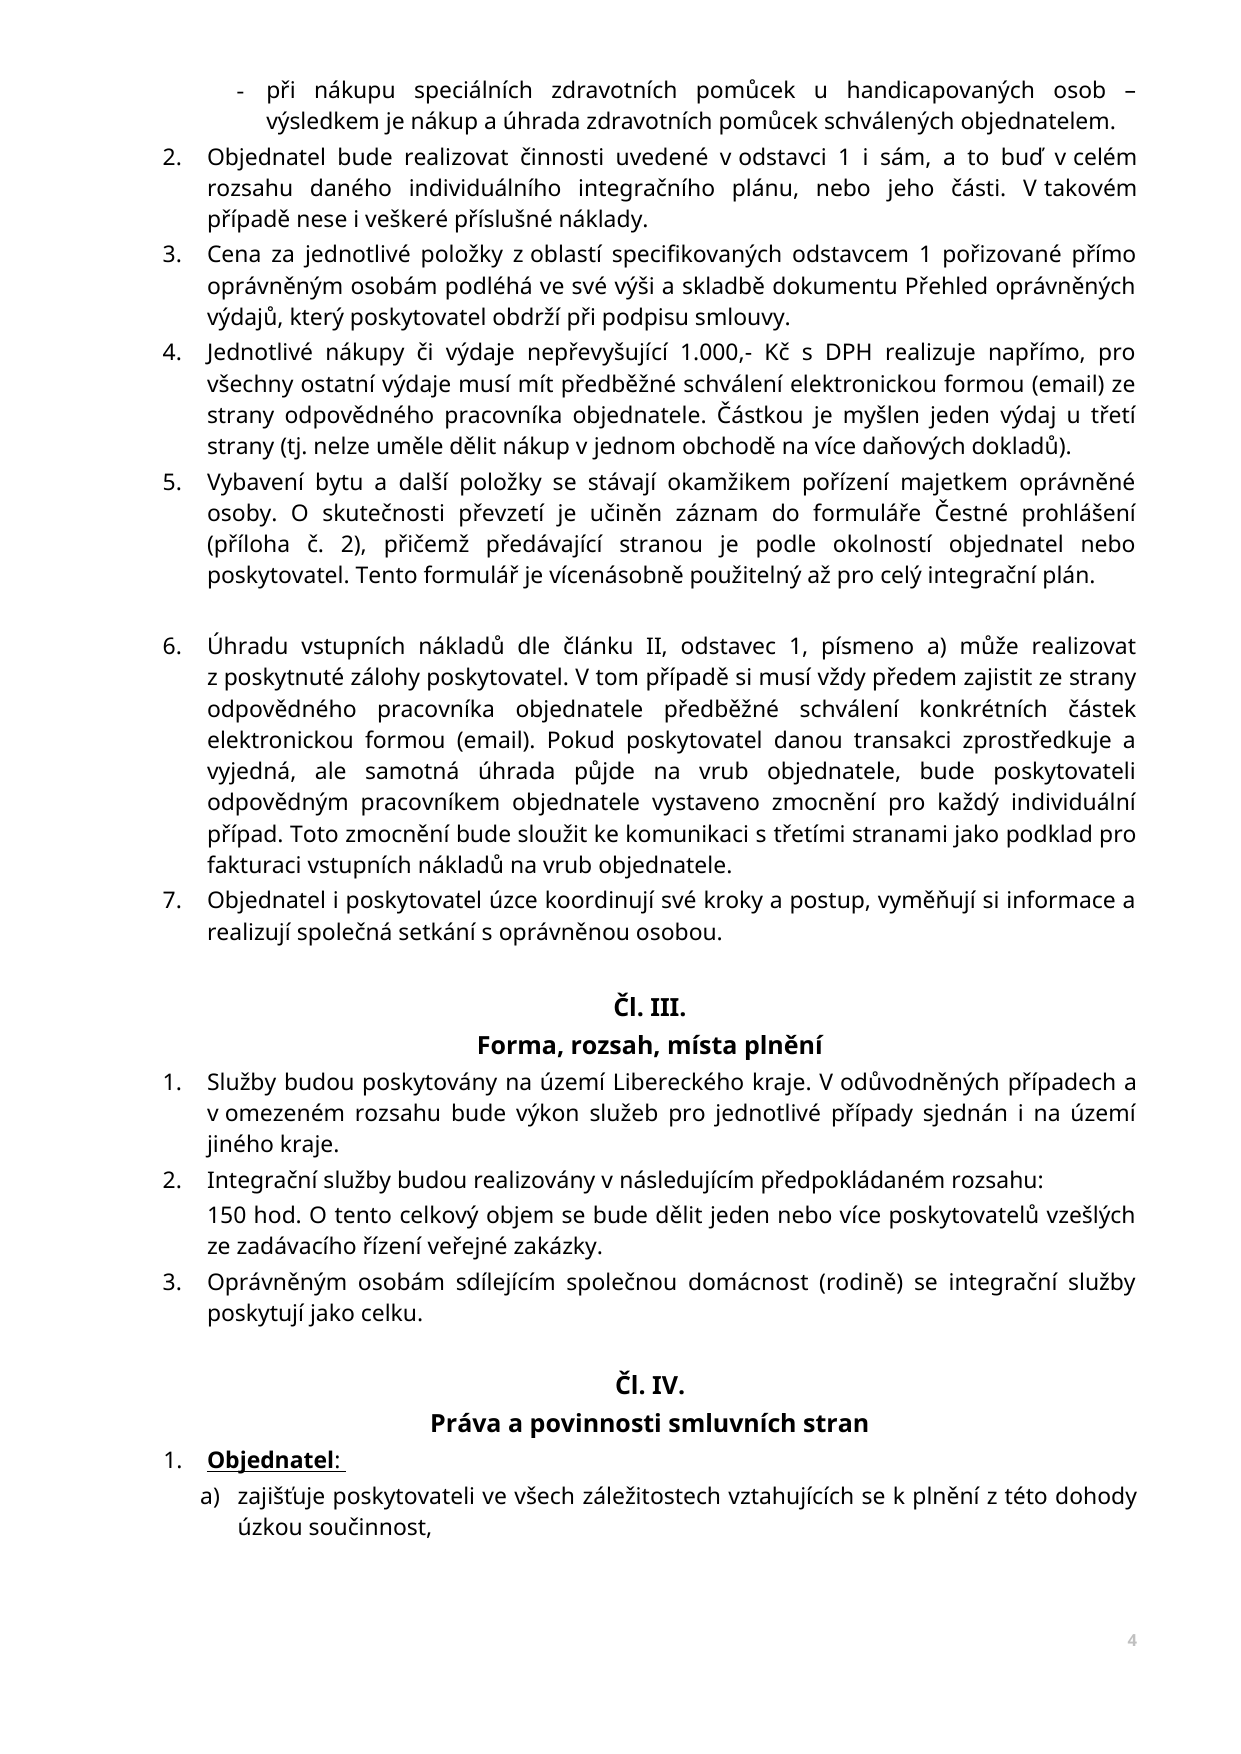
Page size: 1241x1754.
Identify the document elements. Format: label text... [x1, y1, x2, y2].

list Objednatel: [163, 1444, 1137, 1475]
text Čl. III. [162, 989, 1137, 1023]
list Jednotlivé nákupy či výdaje nepřevyšující 1.000,- Kč s DPH realizuje napřímo, pro všechny ostatní výdaje musí mít předběžné schválení elektronickou formou (email) ze strany odpovědného pracovníka objednatele. Částkou je myšlen jeden výdaj u třetí strany (tj. nelze uměle dělit nákup v jednom obchodě na více daňových dokladů). [162, 336, 1137, 461]
list při nákupu speciálních zdravotních pomůcek u handicapovaných osob – výsledkem je nákup a úhrada zdravotních pomůcek schválených objednatelem. [236, 74, 1137, 136]
list Cena za jednotlivé položky z oblastí specifikovaných odstavcem 1 pořizované přímo oprávněným osobám podléhá ve své výši a skladbě dokumentu Přehled oprávněných výdajů, který poskytovatel obdrží při podpisu smlouvy. [162, 238, 1137, 332]
list Integrační služby budou realizovány v následujícím předpokládaném rozsahu: [162, 1163, 1137, 1195]
list Vybavení bytu a další položky se stávají okamžikem pořízení majetkem oprávněné osoby. O skutečnosti převzetí je učiněn záznam do formuláře Čestné prohlášení (příloha č. 2), přičemž předávající stranou je podle okolností objednatel nebo poskytovatel. Tento formulář je vícenásobně použitelný až pro celý integrační plán. [162, 466, 1137, 591]
text Práva a povinnosti smluvních stran [162, 1406, 1137, 1440]
list Objednatel i poskytovatel úzce koordinují své kroky a postup, vyměňují si informace a realizují společná setkání s oprávněnou osobou. [162, 884, 1137, 947]
text Forma, rozsah, místa plnění [162, 1027, 1137, 1061]
list zajišťuje poskytovateli ve všech záležitostech vztahujících se k plnění z této dohody úzkou součinnost, [200, 1479, 1137, 1542]
list Objednatel bude realizovat činnosti uvedené v odstavci 1 i sám, a to buď v celém rozsahu daného individuálního integračního plánu, nebo jeho části. V takovém případě nese i veškeré příslušné náklady. [162, 141, 1137, 234]
list Úhradu vstupních nákladů dle článku II, odstavec 1, písmeno a) může realizovat z poskytnuté zálohy poskytovatel. V tom případě si musí vždy předem zajistit ze strany odpovědného pracovníka objednatele předběžné schválení konkrétních částek elektronickou formou (email). Pokud poskytovatel danou transakci zprostředkuje a vyjedná, ale samotná úhrada půjde na vrub objednatele, bude poskytovateli odpovědným pracovníkem objednatele vystaveno zmocnění pro každý individuální případ. Toto zmocnění bude sloužit ke komunikaci s třetími stranami jako podklad pro fakturaci vstupních nákladů na vrub objednatele. [162, 630, 1137, 880]
text Čl. IV. [162, 1368, 1137, 1402]
text 150 hod. O tento celkový objem se bude dělit jeden nebo více poskytovatelů vzešlých ze zadávacího řízení veřejné zakázky. [207, 1199, 1137, 1261]
list Služby budou poskytovány na území Libereckého kraje. V odůvodněných případech a v omezeném rozsahu bude výkon služeb pro jednotlivé případy sjednán i na území jiného kraje. [162, 1066, 1137, 1159]
list Oprávněným osobám sdílejícím společnou domácnost (rodině) se integrační služby poskytují jako celku. [162, 1266, 1137, 1328]
